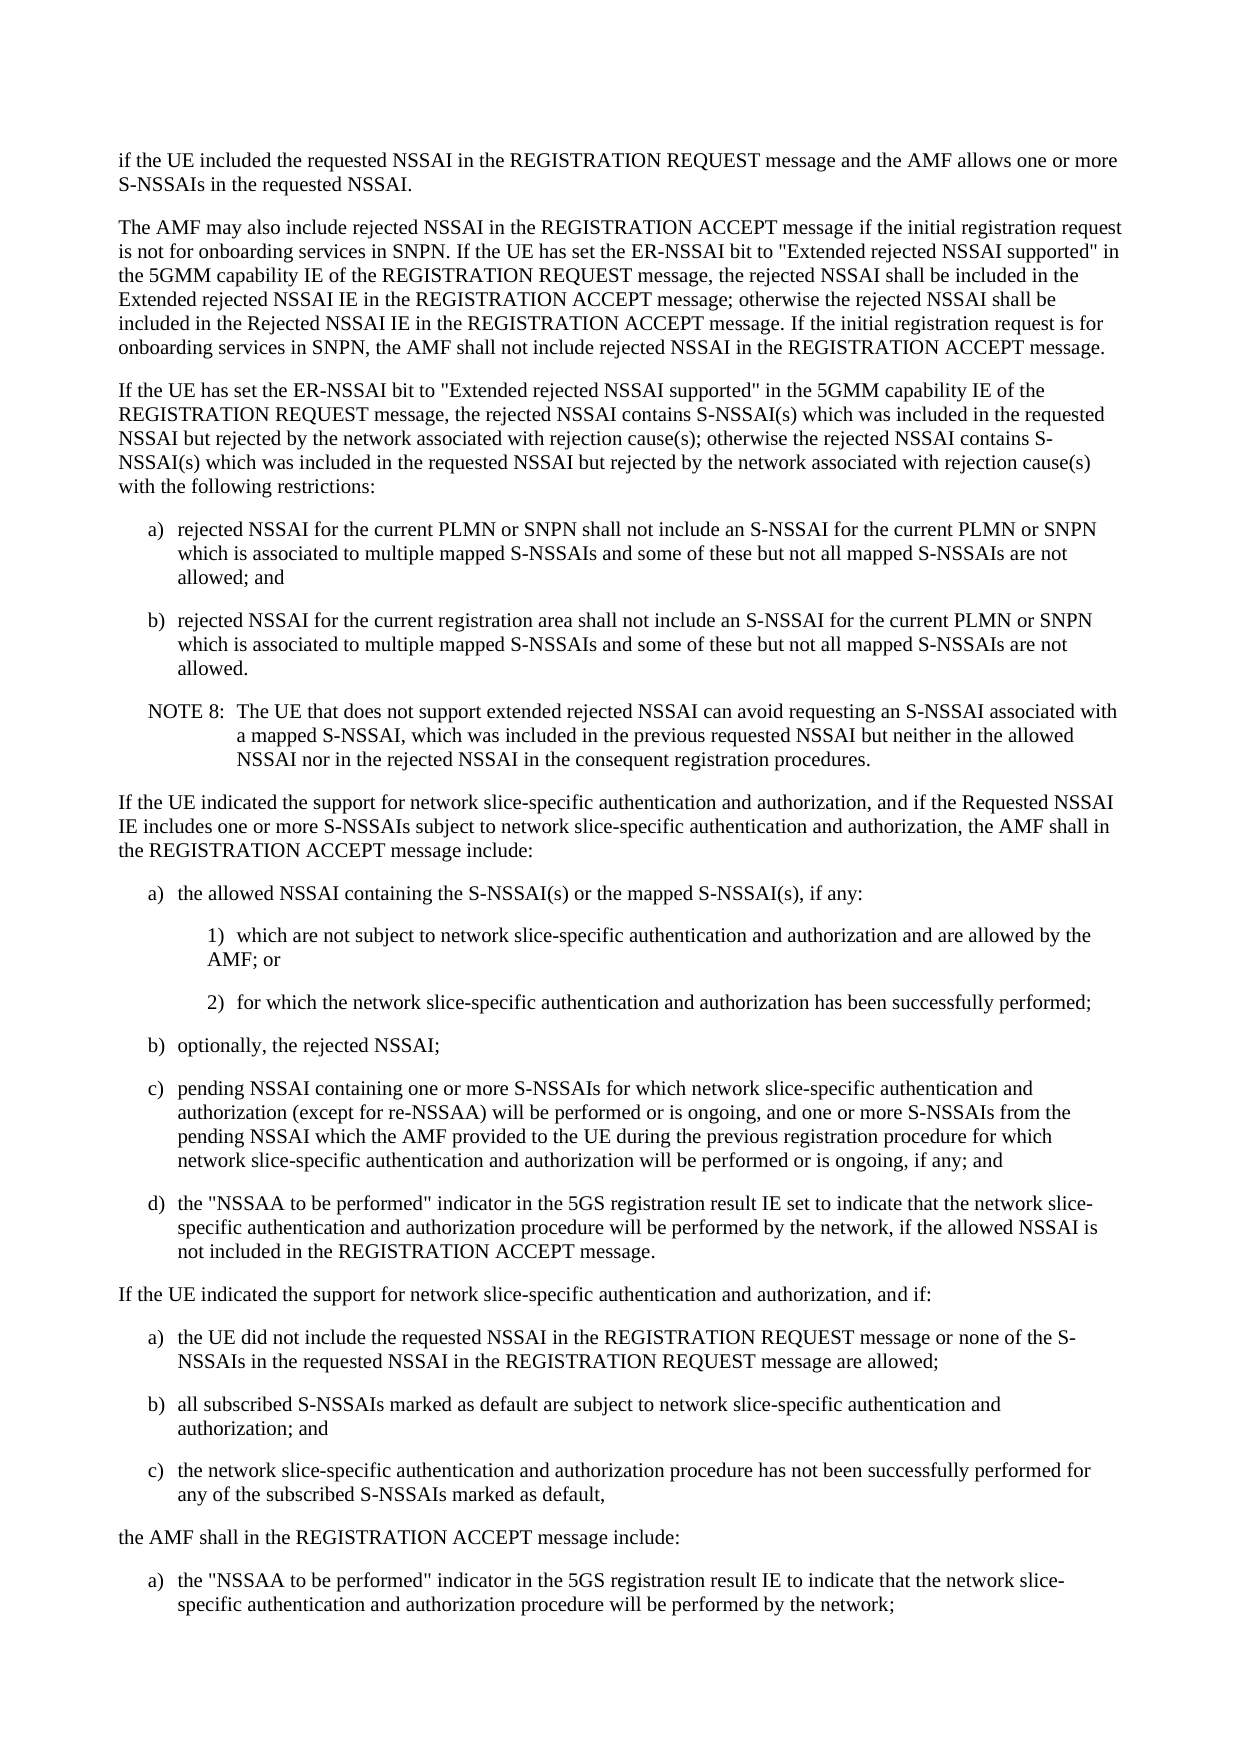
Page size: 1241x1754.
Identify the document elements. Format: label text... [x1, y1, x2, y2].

text b) all subscribed S-NSSAIs marked as default are subject to network slice-specific authentication and authorization; and [148, 1391, 1122, 1439]
text the AMF shall in the REGISTRATION ACCEPT message include: [118, 1525, 1122, 1549]
text a) rejected NSSAI for the current PLMN or SNPN shall not include an S-NSSAI for the current PLMN or SNPN which is associated to multiple mapped S-NSSAIs and some of these but not all mapped S-NSSAIs are not allowed; and [148, 517, 1122, 589]
text If the UE indicated the support for network slice-specific authentication and authorization, and if: [118, 1282, 1122, 1306]
text a) the allowed NSSAI containing the S-NSSAI(s) or the mapped S-NSSAI(s), if any: [148, 881, 1122, 904]
text If the UE has set the ER-NSSAI bit to "Extended rejected NSSAI supported" in the 5GMM capability IE of the REGISTRATION REQUEST message, the rejected NSSAI contains S-NSSAI(s) which was included in the requested NSSAI but rejected by the network associated with rejection cause(s); otherwise the rejected NSSAI contains S-NSSAI(s) which was included in the requested NSSAI but rejected by the network associated with rejection cause(s) with the following restrictions: [118, 378, 1122, 498]
text 1) which are not subject to network slice-specific authentication and authorization and are allowed by the AMF; or [207, 923, 1122, 971]
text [118, 148, 1122, 196]
text b) optionally, the rejected NSSAI; [148, 1033, 1122, 1057]
text d) the "NSSAA to be performed" indicator in the 5GS registration result IE set to indicate that the network slice-specific authentication and authorization procedure will be performed by the network, if the allowed NSSAI is not included in the REGISTRATION ACCEPT message. [148, 1191, 1122, 1263]
text c) the network slice-specific authentication and authorization procedure has not been successfully performed for any of the subscribed S-NSSAIs marked as default, [148, 1458, 1122, 1506]
text If the UE indicated the support for network slice-specific authentication and authorization, and if the Requested NSSAI IE includes one or more S-NSSAIs subject to network slice-specific authentication and authorization, the AMF shall in the REGISTRATION ACCEPT message include: [118, 789, 1122, 862]
text 2) for which the network slice-specific authentication and authorization has been successfully performed; [207, 990, 1122, 1014]
text b) rejected NSSAI for the current registration area shall not include an S-NSSAI for the current PLMN or SNPN which is associated to multiple mapped S-NSSAIs and some of these but not all mapped S-NSSAIs are not allowed. [148, 608, 1122, 680]
text NOTE 8: The UE that does not support extended rejected NSSAI can avoid requesting an S-NSSAI associated with a mapped S-NSSAI, which was included in the previous requested NSSAI but neither in the allowed NSSAI nor in the rejected NSSAI in the consequent registration procedures. [148, 699, 1122, 771]
text c) pending NSSAI containing one or more S-NSSAIs for which network slice-specific authentication and authorization (except for re-NSSAA) will be performed or is ongoing, and one or more S-NSSAIs from the pending NSSAI which the AMF provided to the UE during the previous registration procedure for which network slice-specific authentication and authorization will be performed or is ongoing, if any; and [148, 1076, 1122, 1172]
text a) the UE did not include the requested NSSAI in the REGISTRATION REQUEST message or none of the S-NSSAIs in the requested NSSAI in the REGISTRATION REQUEST message are allowed; [148, 1324, 1122, 1373]
text a) the "NSSAA to be performed" indicator in the 5GS registration result IE to indicate that the network slice-specific authentication and authorization procedure will be performed by the network; [148, 1568, 1122, 1616]
text The AMF may also include rejected NSSAI in the REGISTRATION ACCEPT message if the initial registration request is not for onboarding services in SNPN. If the UE has set the ER-NSSAI bit to "Extended rejected NSSAI supported" in the 5GMM capability IE of the REGISTRATION REQUEST message, the rejected NSSAI shall be included in the Extended rejected NSSAI IE in the REGISTRATION ACCEPT message; otherwise the rejected NSSAI shall be included in the Rejected NSSAI IE in the REGISTRATION ACCEPT message. If the initial registration request is for onboarding services in SNPN, the AMF shall not include rejected NSSAI in the REGISTRATION ACCEPT message. [118, 214, 1122, 359]
